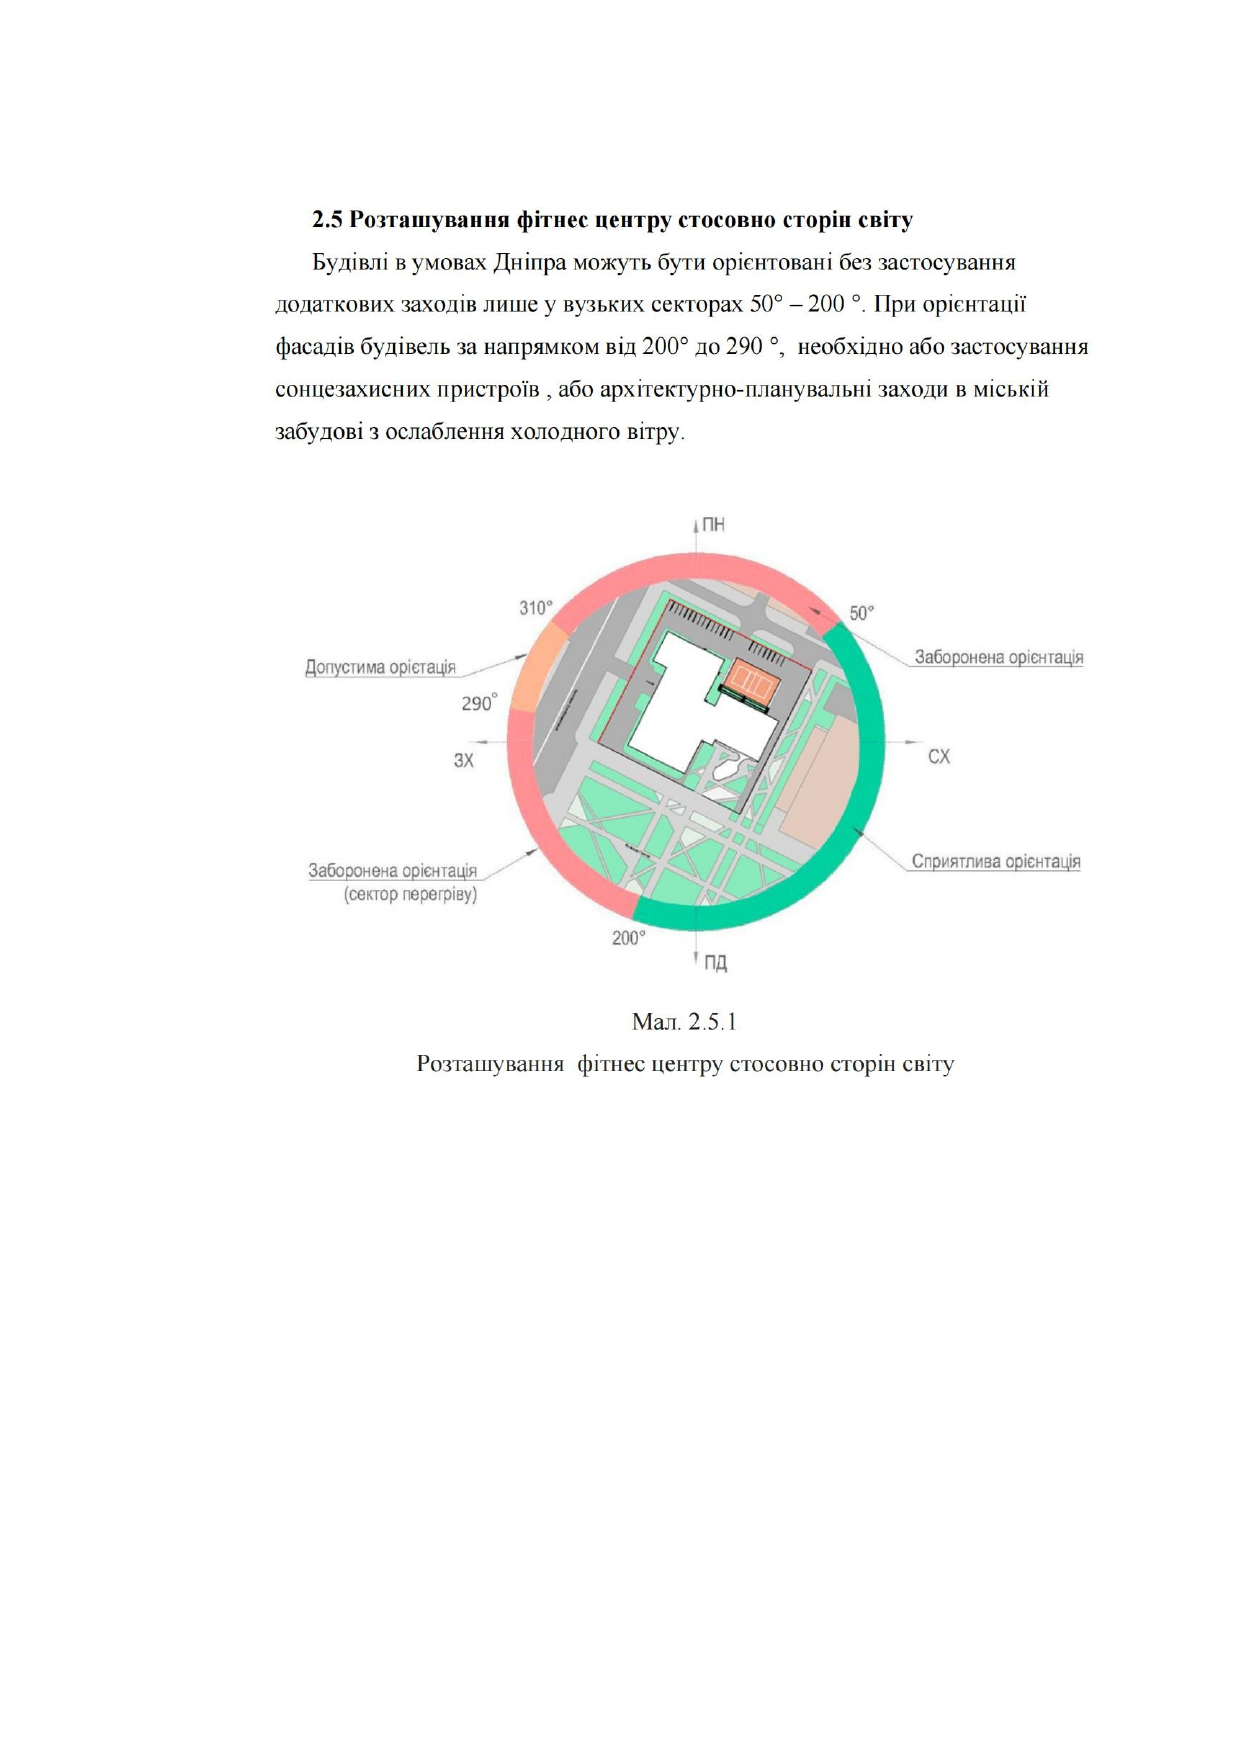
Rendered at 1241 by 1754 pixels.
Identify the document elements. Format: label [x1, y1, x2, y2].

picture [187, 150, 1124, 1539]
